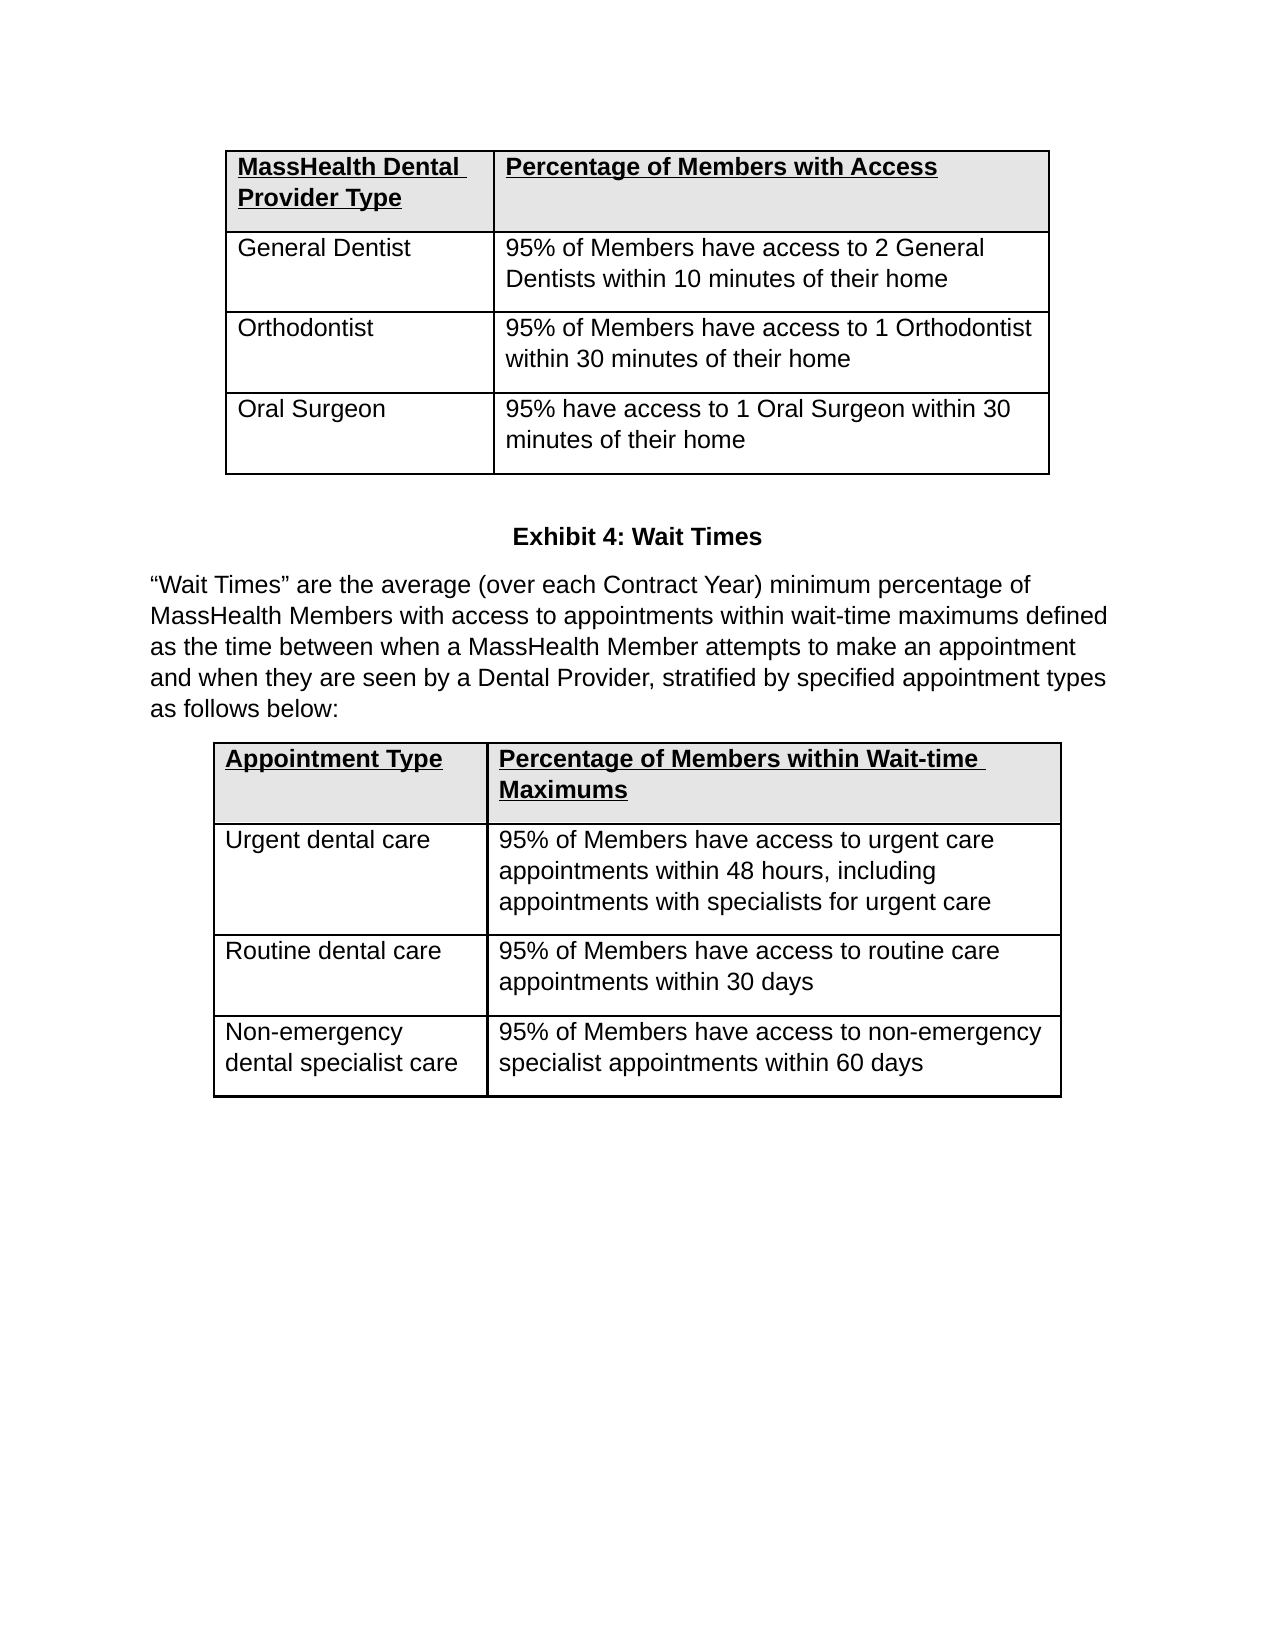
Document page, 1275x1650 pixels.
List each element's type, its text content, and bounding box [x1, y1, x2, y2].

table_header Percentage of Members with Access [495, 152, 1048, 231]
table_cell 95% of Members have access to 1 Orthodontist within 30 minutes of their home [495, 313, 1048, 392]
table_cell Urgent dental care [215, 825, 486, 934]
table_cell 95% of Members have access to non-emergency specialist appointments within 60 days [489, 1017, 1060, 1095]
table_header Appointment Type [215, 744, 486, 822]
table_cell 95% of Members have access to routine care appointments within 30 days [489, 936, 1060, 1015]
table_cell Orthodontist [227, 313, 493, 392]
table_cell 95% of Members have access to urgent care appointments within 48 hours, including appointments with specialists for urgent care [489, 825, 1060, 934]
table_cell 95% of Members have access to 2 General Dentists within 10 minutes of their home [495, 233, 1048, 311]
table_cell 95% have access to 1 Oral Surgeon within 30 minutes of their home [495, 394, 1048, 472]
text Exhibit 4: Wait Times [150, 522, 1125, 551]
text “Wait Times” are the average (over each Contract Year) minimum percentage of MassHealth Members with access to appointments within wait-time maximums defined as the time between when a MassHealth Member attempts to make an appointment and when they are seen by a Dental Provider, stratified by specified appointment types as follows below: [150, 570, 1125, 723]
table_cell General Dentist [227, 233, 493, 311]
table_cell Oral Surgeon [227, 394, 493, 472]
table_header MassHealth Dental Provider Type [227, 152, 493, 231]
table_header Percentage of Members within Wait-time Maximums [489, 744, 1060, 822]
table_cell Non-emergency dental specialist care [215, 1017, 486, 1095]
table_cell Routine dental care [215, 936, 486, 1015]
